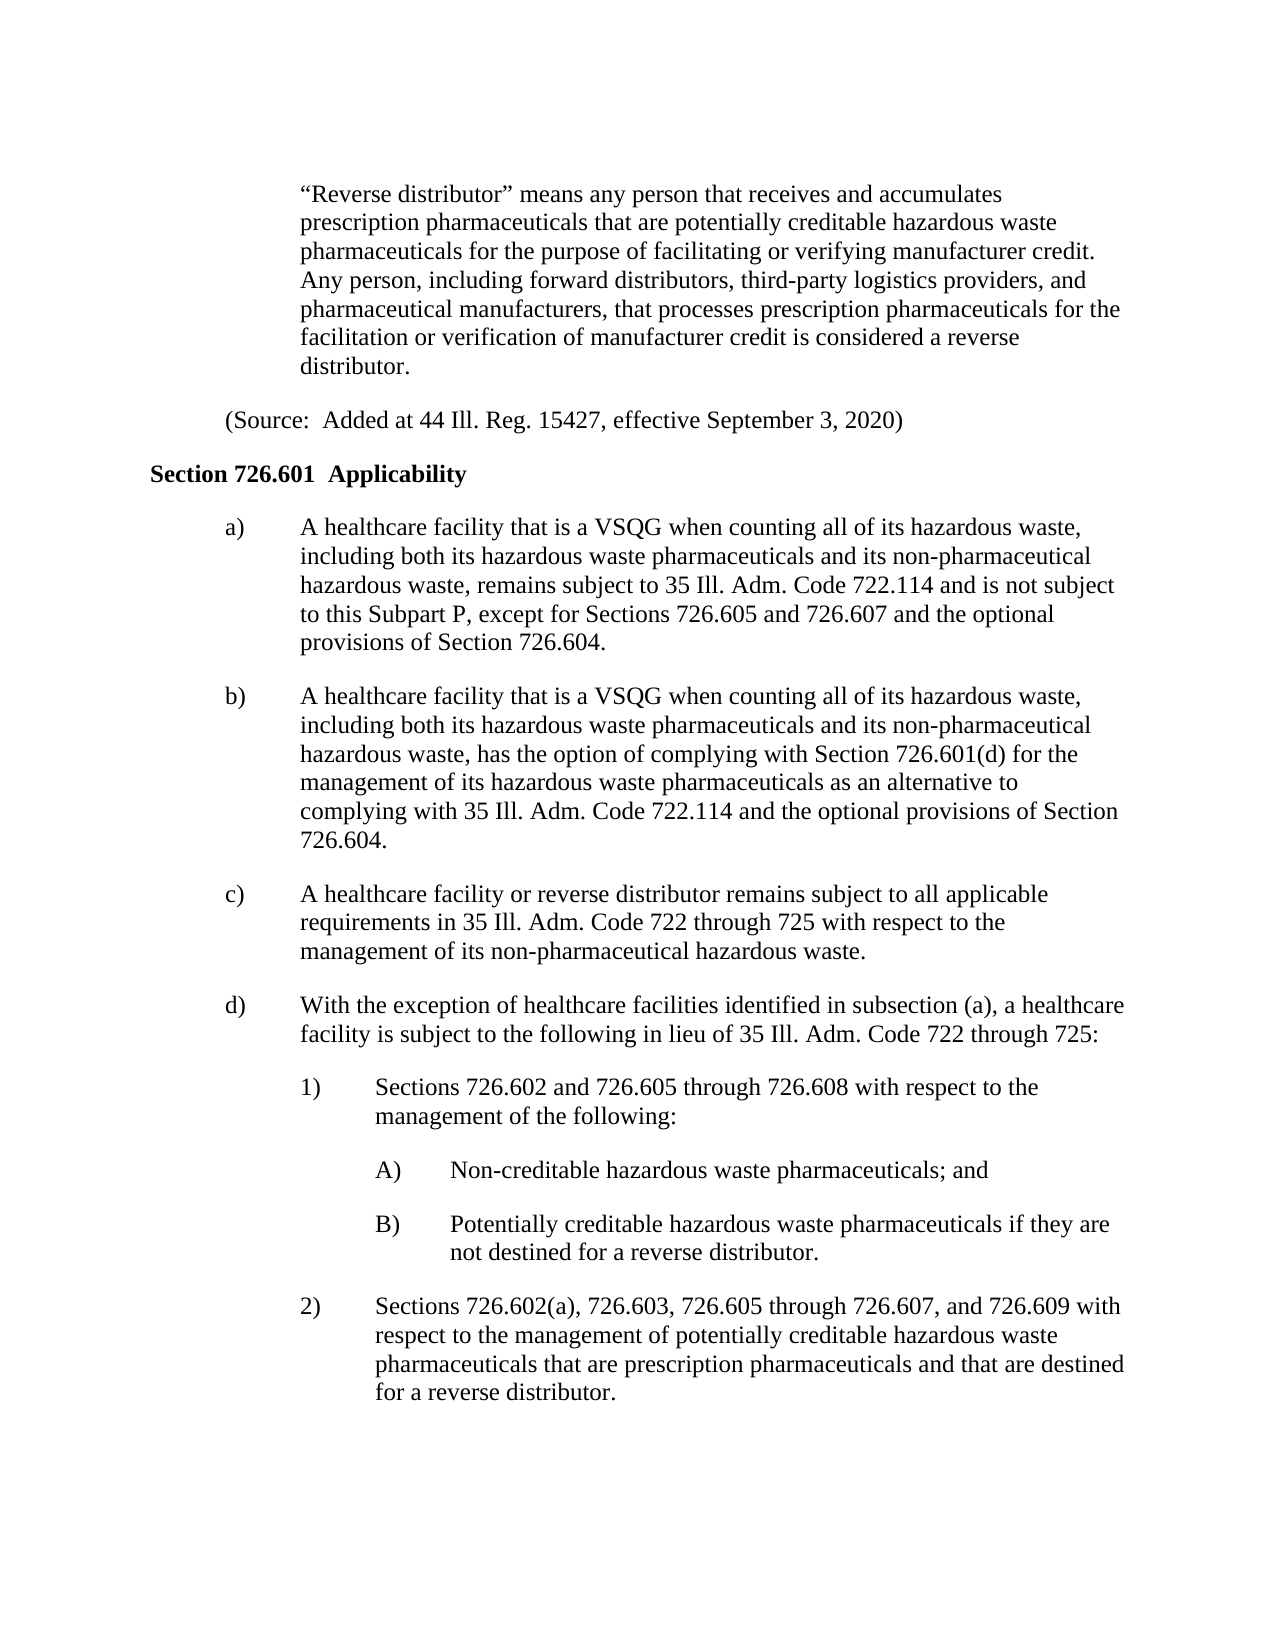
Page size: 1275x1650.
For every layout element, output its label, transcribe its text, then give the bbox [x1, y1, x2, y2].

text c) A healthcare facility or reverse distributor remains subject to all applicable requirements in 35 Ill. Adm. Code 722 through 725 with respect to the management of its non-pharmaceutical hazardous waste. [225, 879, 1125, 965]
text 2) Sections 726.602(a), 726.603, 726.605 through 726.607, and 726.609 with respect to the management of potentially creditable hazardous waste pharmaceuticals that are prescription pharmaceuticals and that are destined for a reverse distributor. [300, 1291, 1125, 1406]
text Section 726.601 Applicability [150, 459, 1125, 487]
text d) With the exception of healthcare facilities identified in subsection (a), a healthcare facility is subject to the following in lieu of 35 Ill. Adm. Code 722 through 725: [225, 990, 1125, 1047]
text (Source: Added at 44 Ill. Reg. 15427, effective September 3, 2020) [225, 405, 1125, 434]
text a) A healthcare facility that is a VSQG when counting all of its hazardous waste, including both its hazardous waste pharmaceuticals and its non-pharmaceutical hazardous waste, remains subject to 35 Ill. Adm. Code 722.114 and is not subject to this Subpart P, except for Sections 726.605 and 726.607 and the optional provisions of Section 726.604. [225, 512, 1125, 656]
text B) Potentially creditable hazardous waste pharmaceuticals if they are not destined for a reverse distributor. [375, 1209, 1125, 1266]
text A) Non-creditable hazardous waste pharmaceuticals; and [375, 1155, 1125, 1184]
text “Reverse distributor” means any person that receives and accumulates prescription pharmaceuticals that are potentially creditable hazardous waste pharmaceuticals for the purpose of facilitating or verifying manufacturer credit. Any person, including forward distributors, third-party logistics providers, and pharmaceutical manufacturers, that processes prescription pharmaceuticals for the facilitation or verification of manufacturer credit is considered a reverse distributor. [300, 179, 1125, 380]
text b) A healthcare facility that is a VSQG when counting all of its hazardous waste, including both its hazardous waste pharmaceuticals and its non-pharmaceutical hazardous waste, has the option of complying with Section 726.601(d) for the management of its hazardous waste pharmaceuticals as an alternative to complying with 35 Ill. Adm. Code 722.114 and the optional provisions of Section 726.604. [225, 681, 1125, 854]
text 1) Sections 726.602 and 726.605 through 726.608 with respect to the management of the following: [300, 1072, 1125, 1130]
